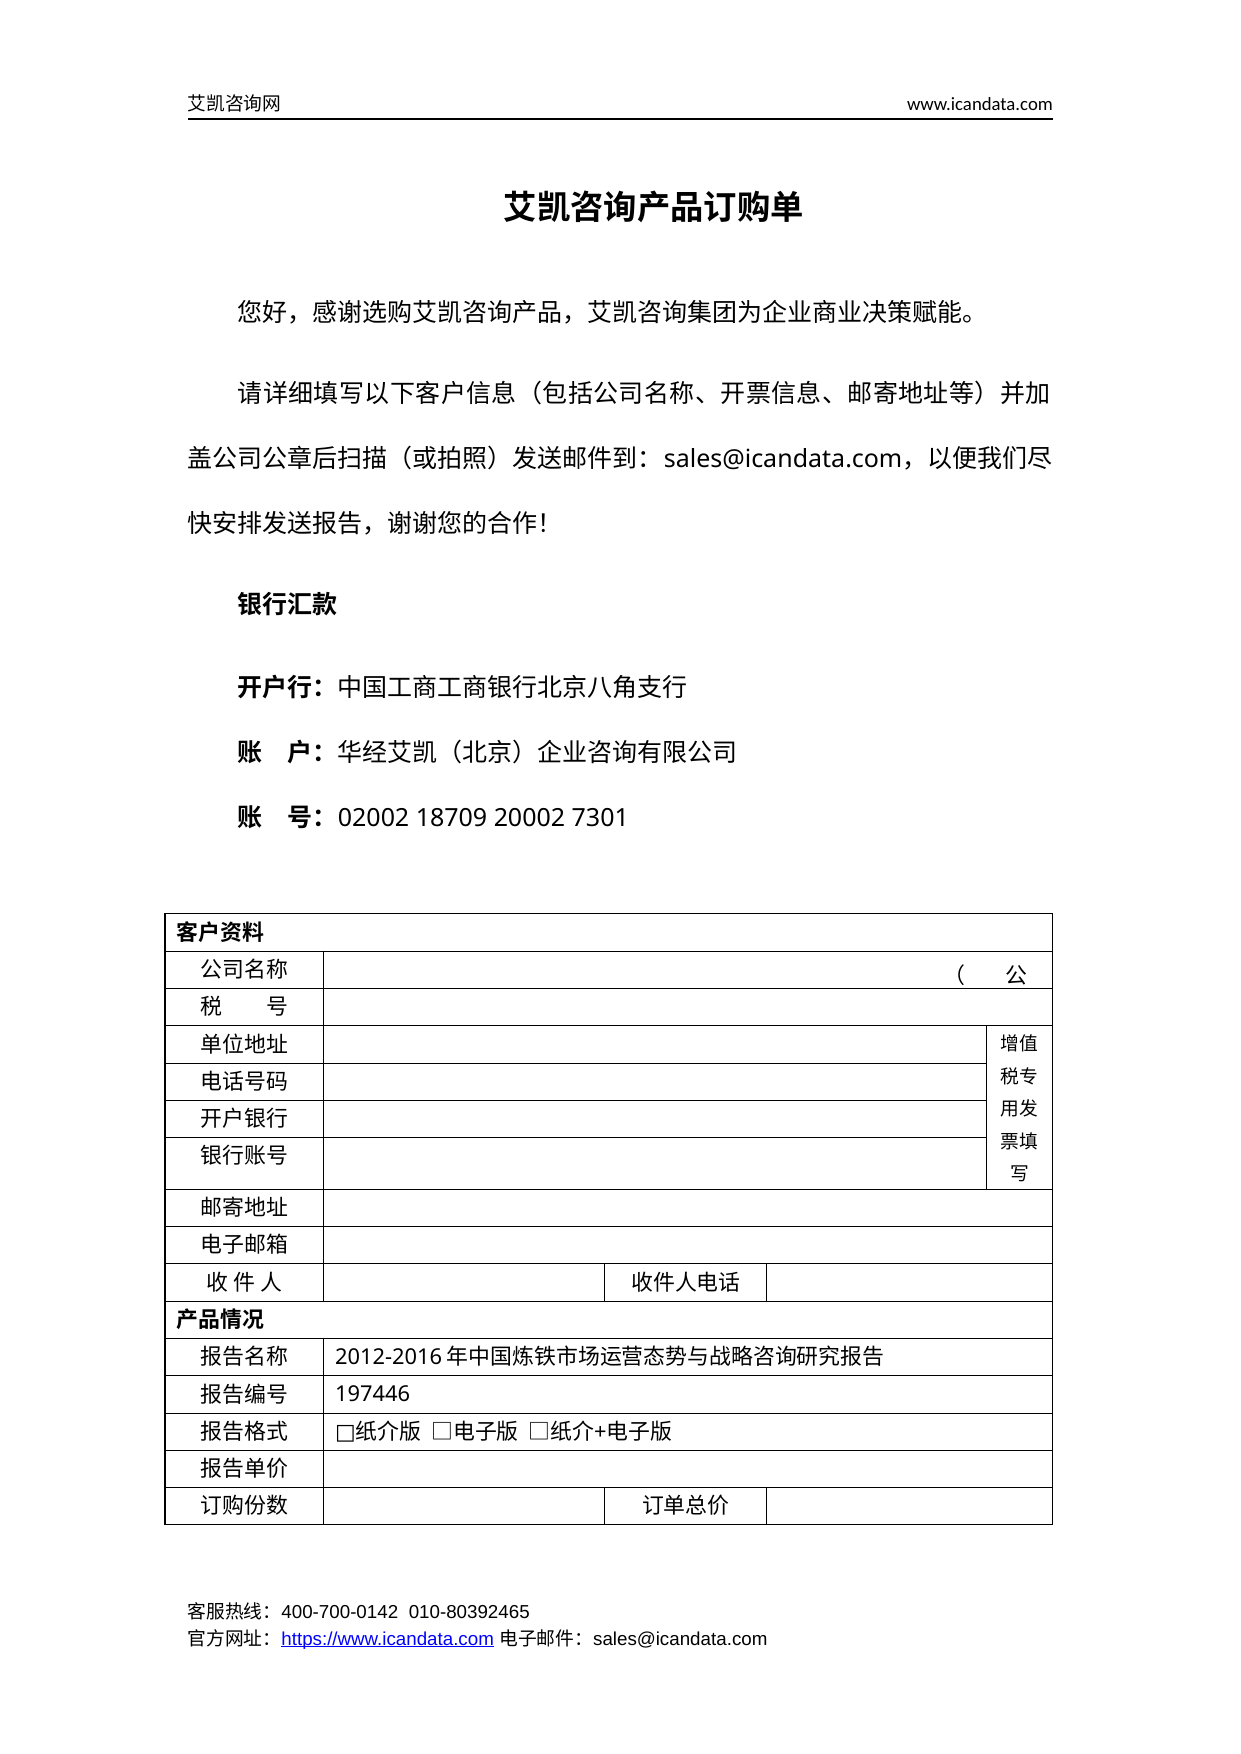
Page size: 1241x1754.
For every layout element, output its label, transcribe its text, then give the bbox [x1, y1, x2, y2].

text 您好，感谢选购艾凯咨询产品，艾凯咨询集团为企业商业决策赋能。 [187, 278, 1053, 343]
text 账 户：华经艾凯（北京）企业咨询有限公司 [187, 718, 1053, 783]
table_cell [324, 989, 1052, 1025]
table_cell [767, 1264, 1052, 1301]
text 请详细填写以下客户信息（包括公司名称、开票信息、邮寄地址等）并加盖公司公章后扫描（或拍照）发送邮件到：sales@icandata.com，以便我们尽快安排发送报告，谢谢您的合作！ [187, 359, 1053, 554]
table_cell 邮寄地址 [166, 1190, 323, 1226]
table_header 客户资料 [166, 914, 1052, 951]
table_cell 电子邮箱 [166, 1227, 323, 1263]
table_cell 开户银行 [166, 1101, 323, 1137]
table_cell 银行账号 [166, 1138, 323, 1189]
table_cell [324, 1138, 986, 1189]
table_cell [324, 1026, 986, 1062]
text 账 号：02002 18709 20002 7301 [187, 783, 1053, 848]
table_cell [324, 952, 1052, 988]
table_cell 197446 [324, 1376, 1052, 1412]
table_cell 2012-2016年中国炼铁市场运营态势与战略咨询研究报告 [324, 1339, 1052, 1375]
table_cell [324, 1064, 986, 1100]
table_cell 增值税专用发票填写 [987, 1026, 1052, 1189]
text 开户行：中国工商工商银行北京八角支行 [187, 653, 1053, 718]
table_cell 订单总价 [605, 1488, 766, 1524]
table_cell 报告格式 [166, 1414, 323, 1450]
text 银行汇款 [187, 570, 1053, 635]
table_cell 收件人电话 [605, 1264, 766, 1301]
table_cell [767, 1488, 1052, 1524]
table_cell 公司名称 [166, 952, 323, 988]
table_cell [324, 1264, 604, 1301]
table_cell [324, 1227, 1052, 1263]
table_cell 电话号码 [166, 1064, 323, 1100]
table_cell 产品情况 [166, 1302, 1052, 1338]
table_cell 税 号 [166, 989, 323, 1025]
table_cell □纸介版 □电子版 □纸介+电子版 [324, 1414, 1052, 1450]
table_cell [324, 1488, 604, 1524]
table_cell 订购份数 [166, 1488, 323, 1524]
table_cell 单位地址 [166, 1026, 323, 1062]
text 艾凯咨询产品订购单 [187, 172, 1053, 237]
table_cell [324, 1190, 1052, 1226]
table_cell 报告名称 [166, 1339, 323, 1375]
table_cell [324, 1451, 1052, 1487]
table_cell 报告编号 [166, 1376, 323, 1412]
table_cell 报告单价 [166, 1451, 323, 1487]
table_cell 收 件 人 [166, 1264, 323, 1301]
table_cell [324, 1101, 986, 1137]
